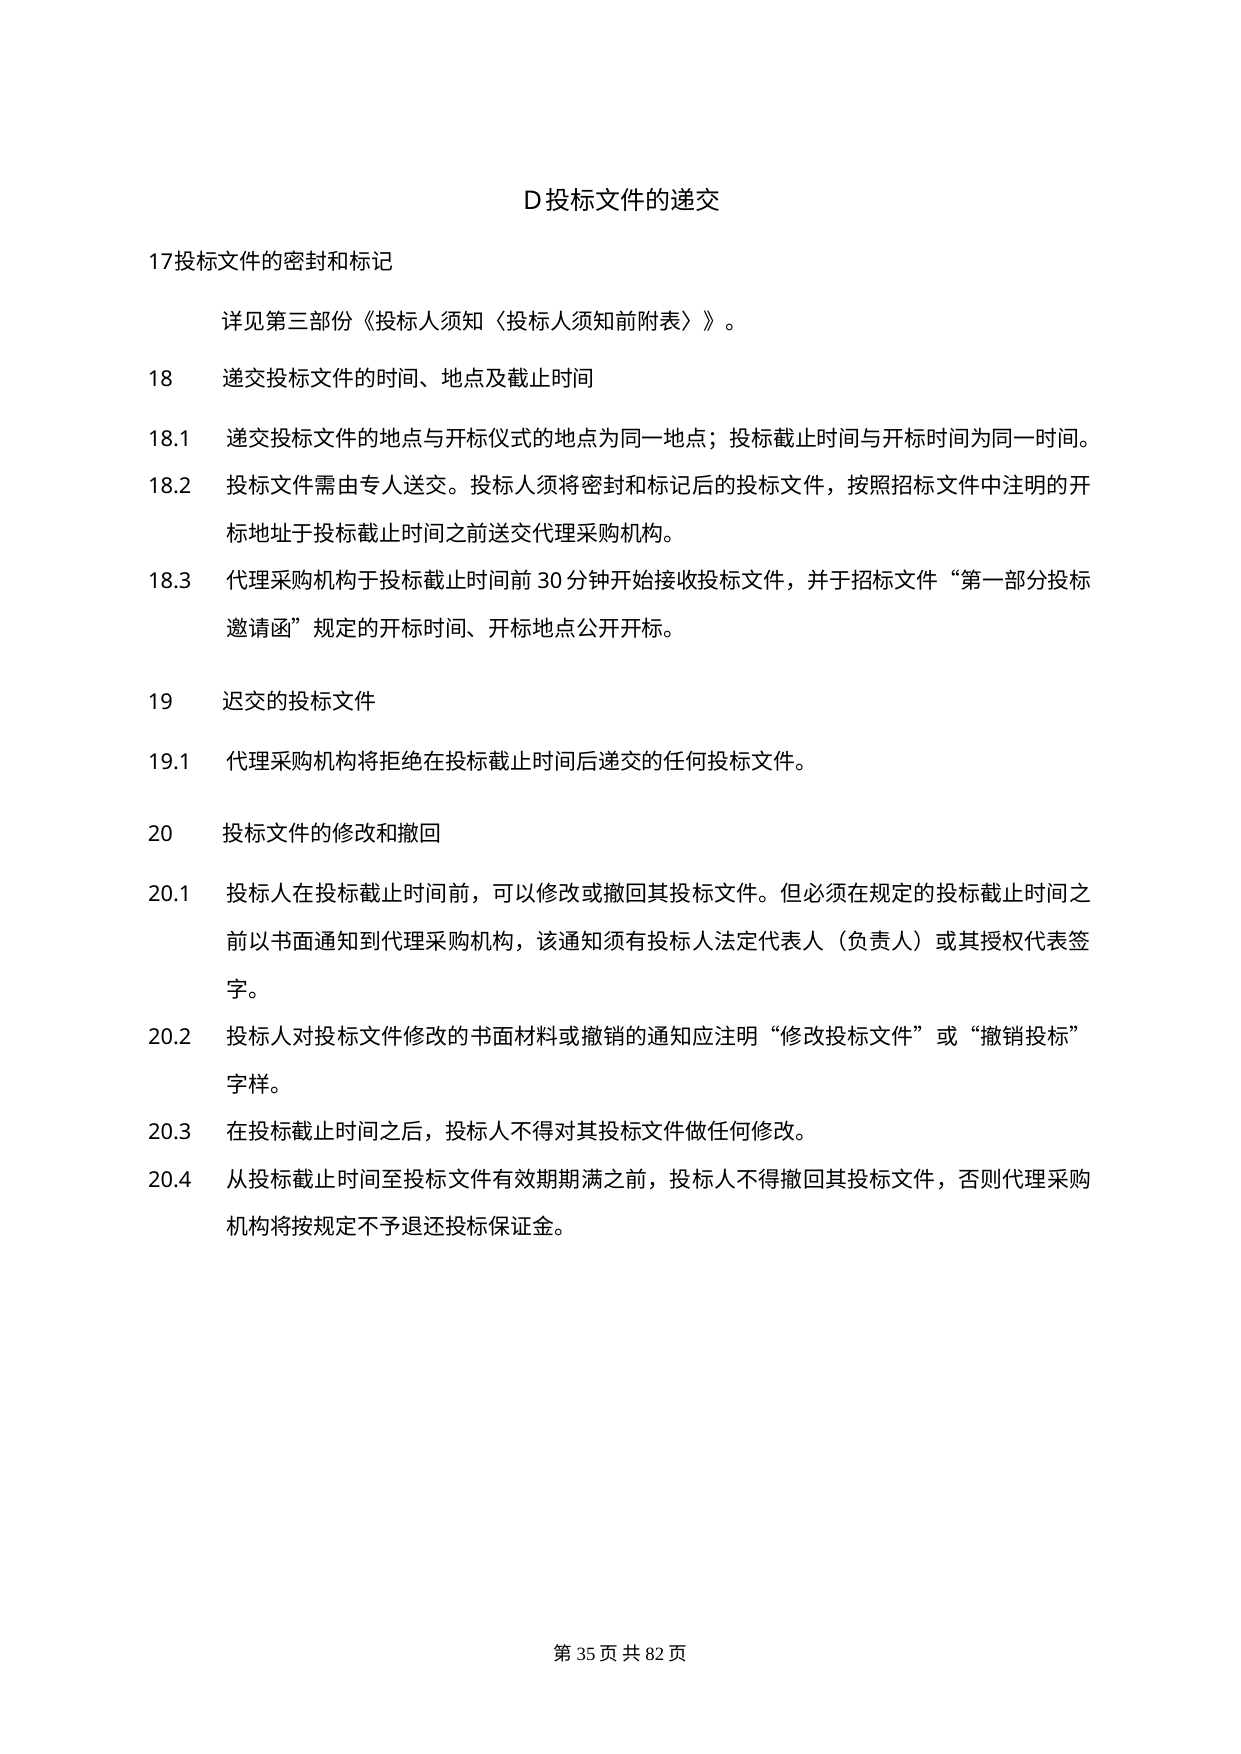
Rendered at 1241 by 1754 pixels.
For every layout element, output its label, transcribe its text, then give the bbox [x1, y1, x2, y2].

text 18.3 代理采购机构于投标截止时间前30分钟开始接收投标文件，并于招标文件“第一部分投标邀请函”规定的开标时间、开标地点公开开标。 [148, 563, 1092, 643]
subtitle 投标文件的修改和撤回 [148, 816, 1092, 848]
subtitle 迟交的投标文件 [148, 684, 1092, 715]
text 18.2 投标文件需由专人送交。投标人须将密封和标记后的投标文件，按照招标文件中注明的开标地址于投标截止时间之前送交代理采购机构。 [148, 468, 1092, 548]
text 详见第三部份《投标人须知〈投标人须知前附表〉》。 [148, 304, 1092, 336]
subtitle 递交投标文件的时间、地点及截止时间 [148, 361, 1092, 392]
text 20.4 从投标截止时间至投标文件有效期期满之前，投标人不得撤回其投标文件，否则代理采购机构将按规定不予退还投标保证金。 [148, 1162, 1092, 1241]
text 20.2 投标人对投标文件修改的书面材料或撤销的通知应注明“修改投标文件”或“撤销投标”字样。 [148, 1019, 1092, 1098]
text 19.1 代理采购机构将拒绝在投标截止时间后递交的任何投标文件。 [148, 744, 1092, 776]
subtitle 投标文件的密封和标记 [148, 244, 1092, 276]
text 20.3 在投标截止时间之后，投标人不得对其投标文件做任何修改。 [148, 1114, 1092, 1146]
text 20.1 投标人在投标截止时间前，可以修改或撤回其投标文件。但必须在规定的投标截止时间之前以书面通知到代理采购机构，该通知须有投标人法定代表人（负责人）或其授权代表签字。 [148, 876, 1092, 1003]
subtitle Ｄ投标文件的递交 [148, 181, 1092, 217]
text 18.1 递交投标文件的地点与开标仪式的地点为同一地点；投标截止时间与开标时间为同一时间。 [148, 421, 1092, 453]
